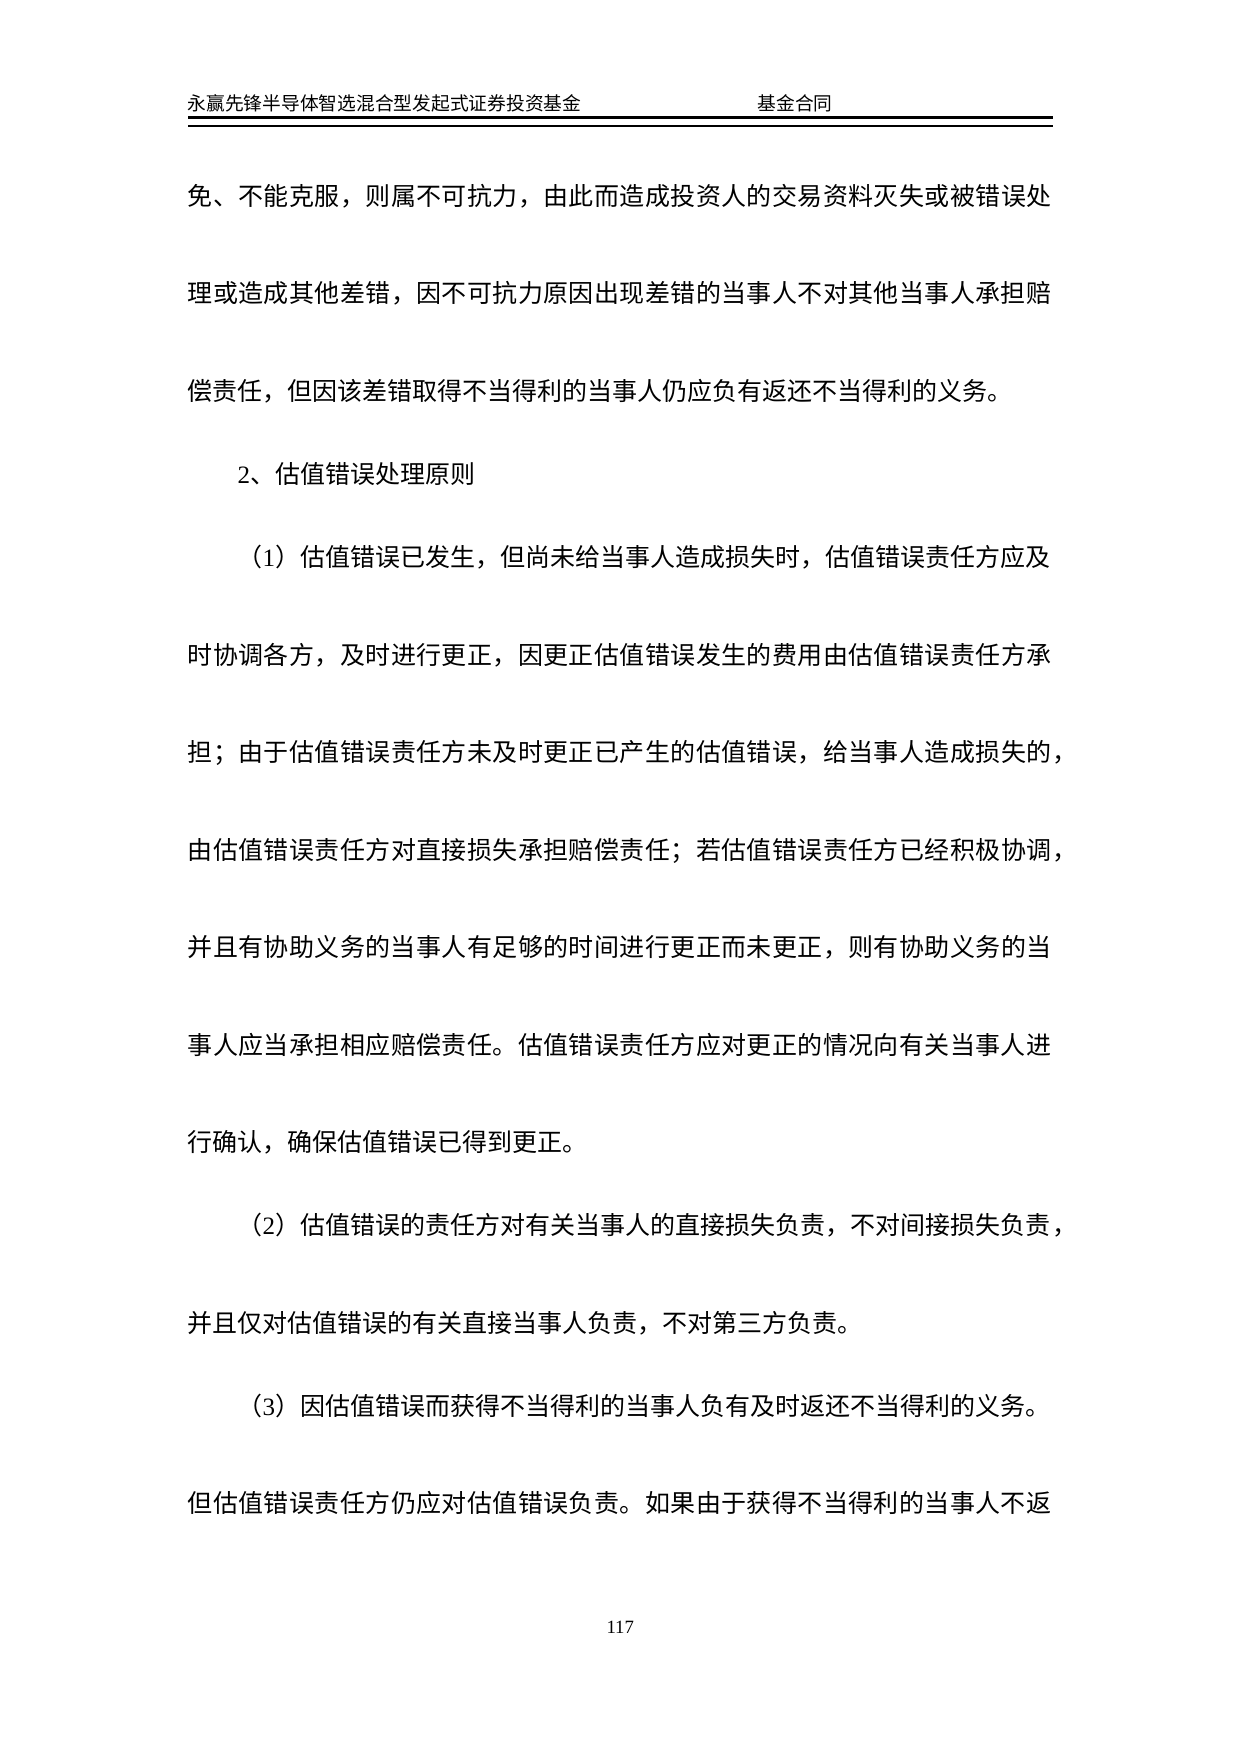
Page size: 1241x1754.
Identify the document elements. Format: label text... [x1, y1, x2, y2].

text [187, 162, 1053, 422]
text 2、估值错误处理原则 [187, 440, 1053, 505]
text （1）估值错误已发生，但尚未给当事人造成损失时，估值错误责任方应及时协调各方，及时进行更正，因更正估值错误发生的费用由估值错误责任方承担；由于估值错误责任方未及时更正已产生的估值错误，给当事人造成损失的，由估值错误责任方对直接损失承担赔偿责任；若估值错误责任方已经积极协调，并且有协助义务的当事人有足够的时间进行更正而未更正，则有协助义务的当事人应当承担相应赔偿责任。估值错误责任方应对更正的情况向有关当事人进行确认，确保估值错误已得到更正。 [187, 523, 1053, 1173]
text （2）估值错误的责任方对有关当事人的直接损失负责，不对间接损失负责，并且仅对估值错误的有关直接当事人负责，不对第三方负责。 [187, 1191, 1053, 1354]
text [187, 1372, 1053, 1534]
